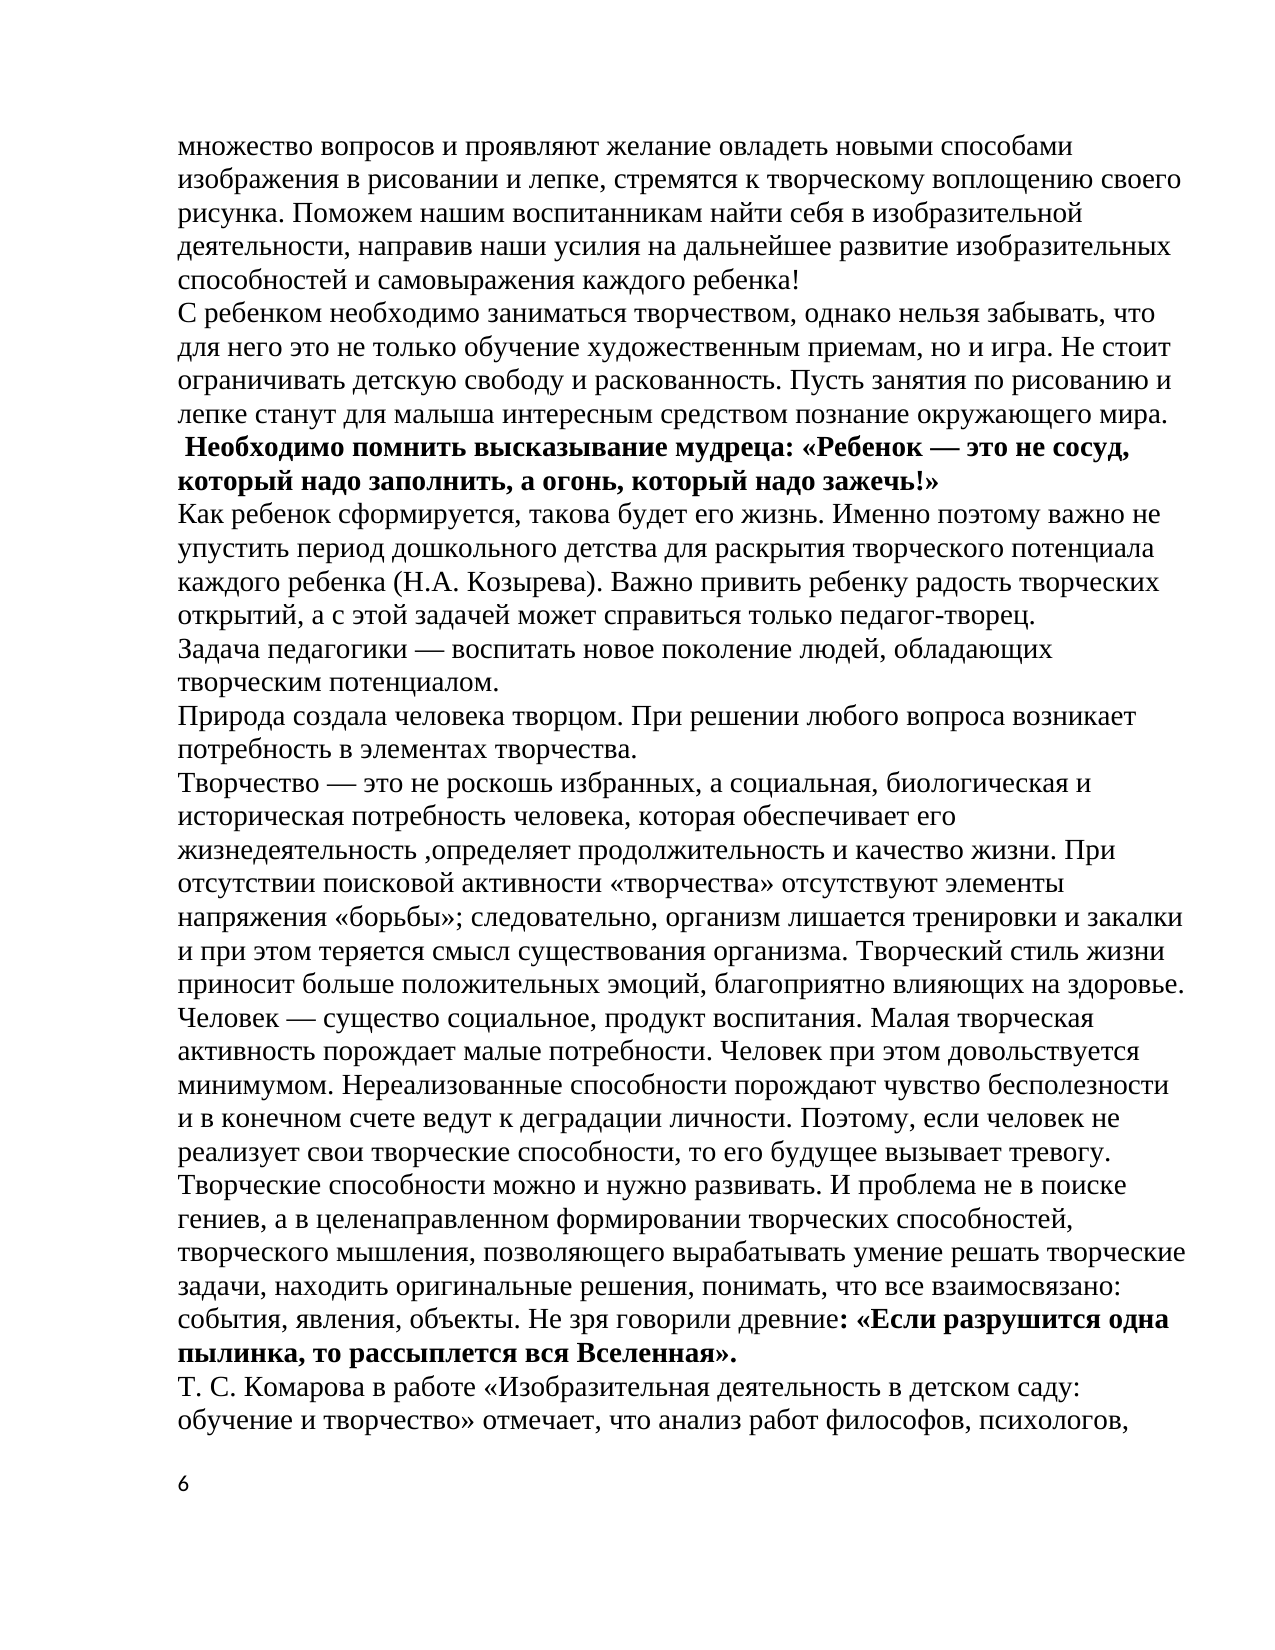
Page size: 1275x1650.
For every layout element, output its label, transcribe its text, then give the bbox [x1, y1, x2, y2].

text Творчество — это не роскошь избранных, а социальная, биологическая и историческая потребность человека, которая обеспечивает его жизнедеятельность ,определяет продолжительность и качество жизни. При отсутствии поисковой активности «творчества» отсутствуют элементы напряжения «борьбы»; следовательно, организм лишается тренировки и закалки и при этом теряется смысл существования организма. Творческий стиль жизни приносит больше положительных эмоций, благоприятно влияющих на здоровье. Человек — существо социальное, продукт воспитания. Малая творческая активность порождает малые потребности. Человек при этом довольствуется минимумом. Нереализованные способности порождают чувство бесполезности и в конечном счете ведут к деградации личности. Поэтому, если человек не реализует свои творческие способности, то его будущее вызывает тревогу. Творческие способности можно и нужно развивать. И проблема не в поиске гениев, а в целенаправленном формировании творческих способностей, творческого мышления, позволяющего вырабатывать умение решать творческие задачи, находить оригинальные решения, понимать, что все взаимосвязано: события, явления, объекты. Не зря говорили древние: «Если разрушится одна пылинка, то рассыплется вся Вселенная». [177, 765, 1186, 1369]
text Как ребенок сформируется, такова будет его жизнь. Именно поэтому важно не упустить период дошкольного детства для раскрытия творческого потенциала каждого ребенка (Н.А. Козырева). Важно привить ребенку радость творческих открытий, а с этой задачей может справиться только педагог-творец. [177, 497, 1186, 631]
text Задача педагогики — воспитать новое поколение людей, обладающих творческим потенциалом. [177, 631, 1186, 698]
text С ребенком необходимо заниматься творчеством, однако нельзя забывать, что для него это не только обучение художественным приемам, но и игра. Не стоит ограничивать детскую свободу и раскованность. Пусть занятия по рисованию и лепке станут для малыша интересным средством познание окружающего мира. [177, 295, 1186, 429]
text Необходимо помнить высказывание мудреца: «Ребенок — это не сосуд, который надо заполнить, а огонь, который надо зажечь!» [177, 429, 1186, 497]
text Природа создала человека творцом. При решении любого вопроса возникает потребность в элементах творчества. [177, 698, 1186, 765]
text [177, 1369, 1186, 1436]
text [177, 128, 1186, 295]
